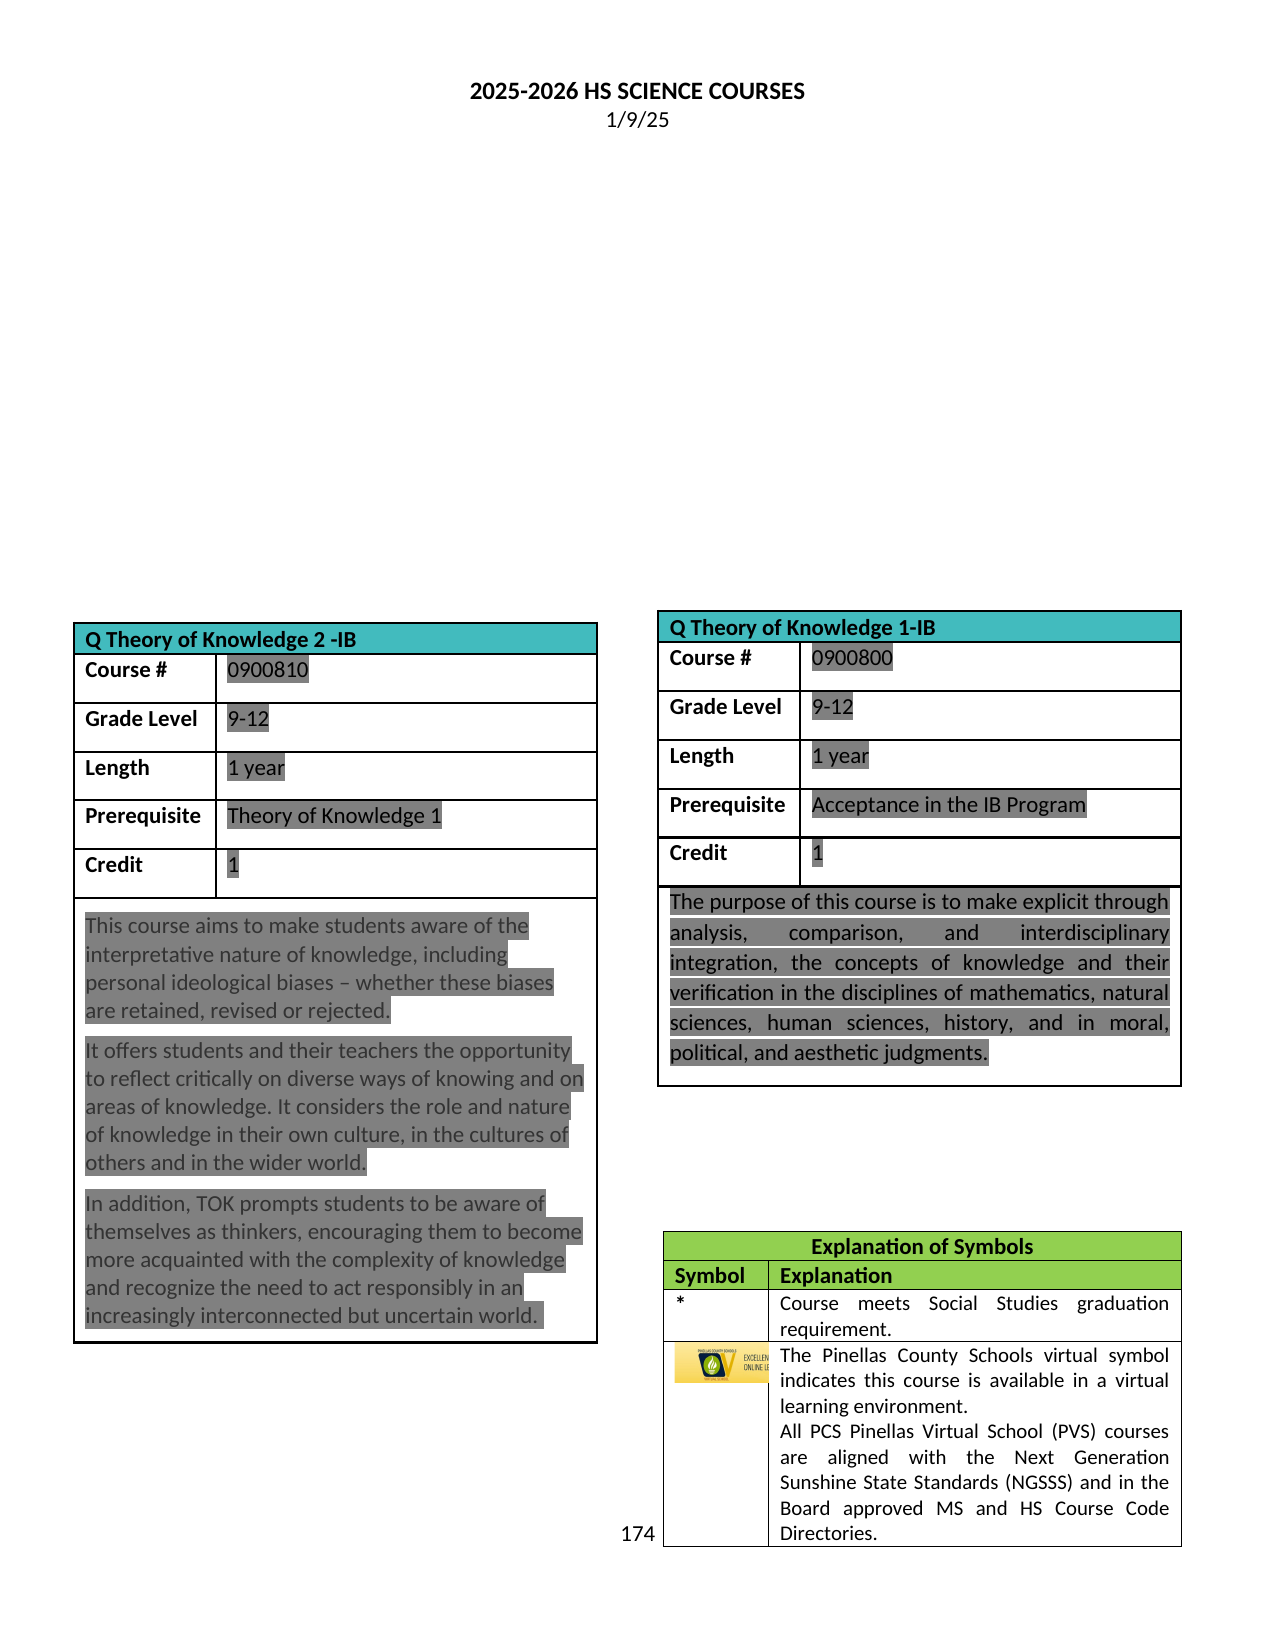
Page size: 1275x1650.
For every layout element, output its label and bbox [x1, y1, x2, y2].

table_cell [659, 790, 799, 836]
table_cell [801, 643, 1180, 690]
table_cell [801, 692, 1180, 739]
picture [674, 1342, 769, 1383]
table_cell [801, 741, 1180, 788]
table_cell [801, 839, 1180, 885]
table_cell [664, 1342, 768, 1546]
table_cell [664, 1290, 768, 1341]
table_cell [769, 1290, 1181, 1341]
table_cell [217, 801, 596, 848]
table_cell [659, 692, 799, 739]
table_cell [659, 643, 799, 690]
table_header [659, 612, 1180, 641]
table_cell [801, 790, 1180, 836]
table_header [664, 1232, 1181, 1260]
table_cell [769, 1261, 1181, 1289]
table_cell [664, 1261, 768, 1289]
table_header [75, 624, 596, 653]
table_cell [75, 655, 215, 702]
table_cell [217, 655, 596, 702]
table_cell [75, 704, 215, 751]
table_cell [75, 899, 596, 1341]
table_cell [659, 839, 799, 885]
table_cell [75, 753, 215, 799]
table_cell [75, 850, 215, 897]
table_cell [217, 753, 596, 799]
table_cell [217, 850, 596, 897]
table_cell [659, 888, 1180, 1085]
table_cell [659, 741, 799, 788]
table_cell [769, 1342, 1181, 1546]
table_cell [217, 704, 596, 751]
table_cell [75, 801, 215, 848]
